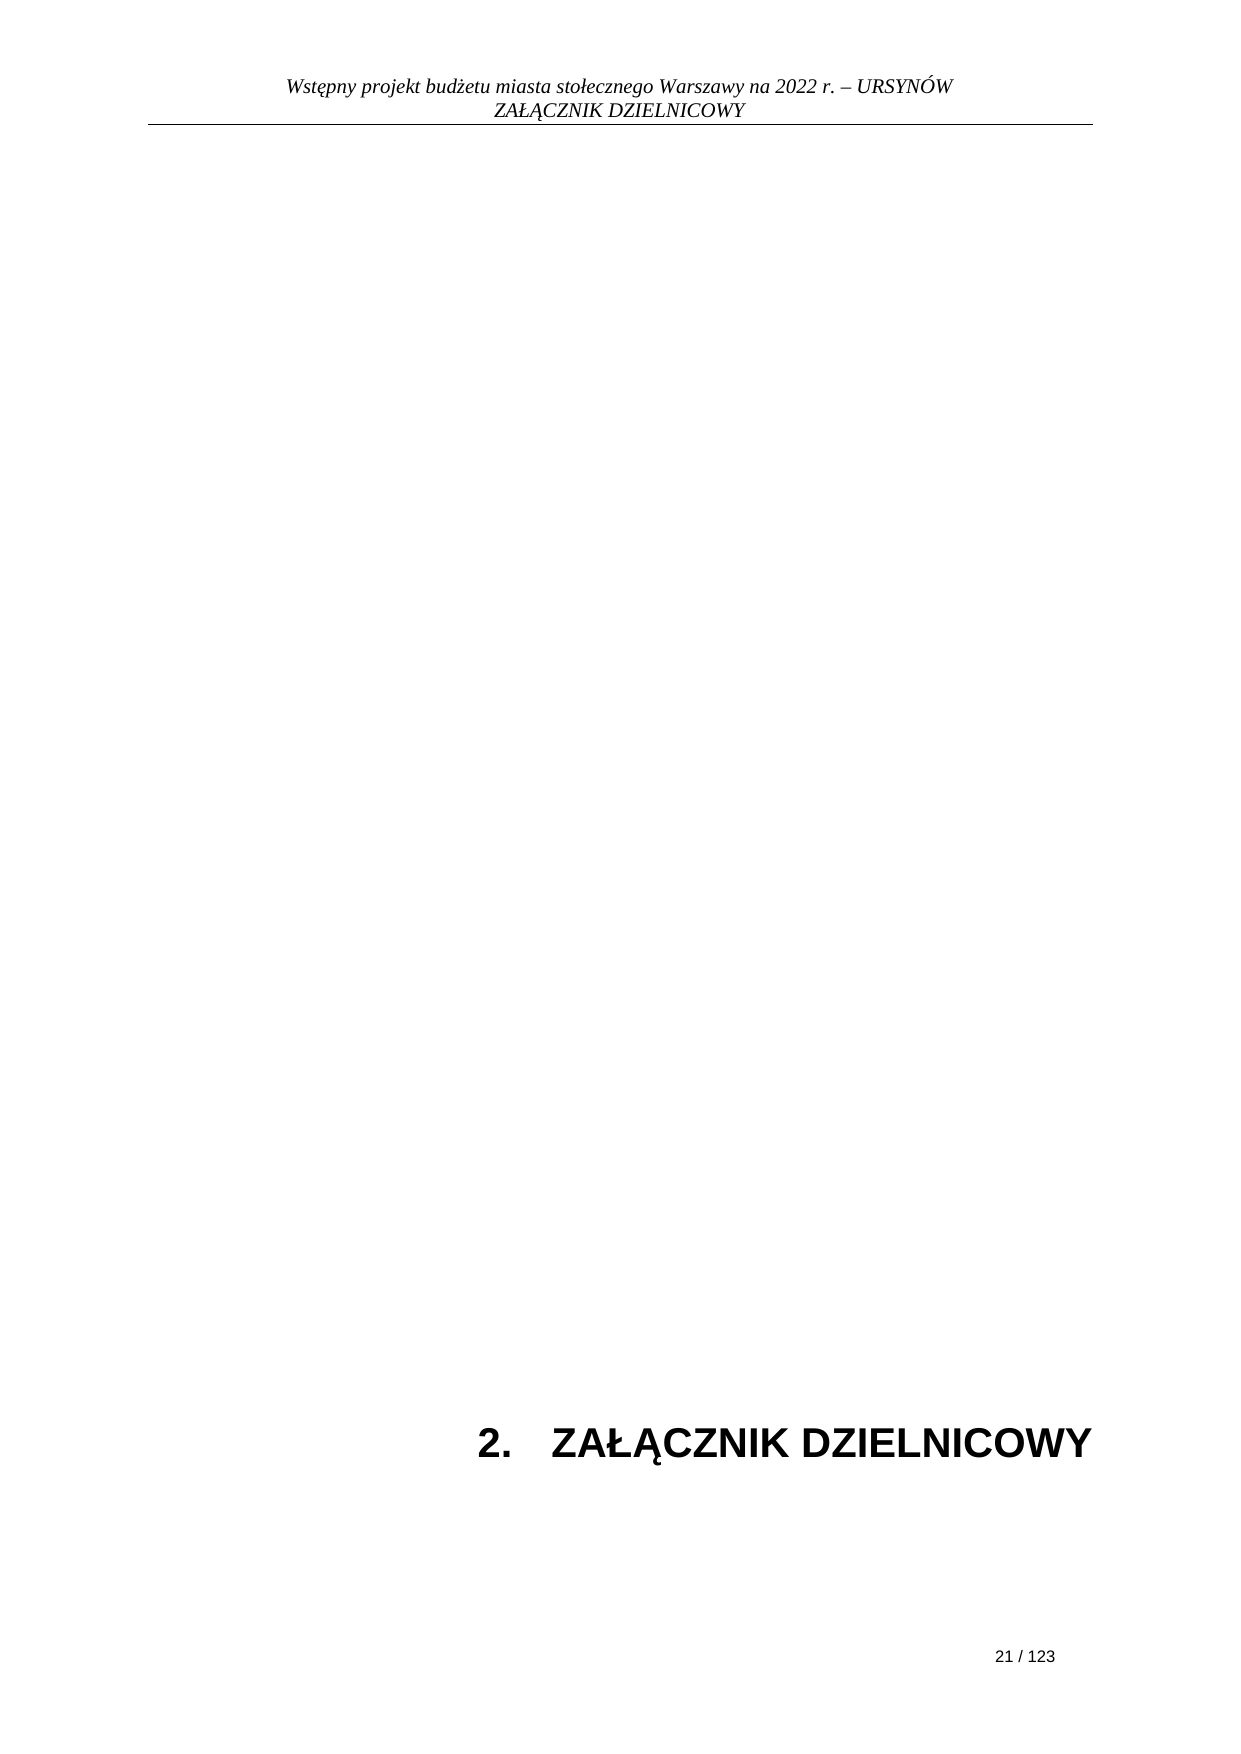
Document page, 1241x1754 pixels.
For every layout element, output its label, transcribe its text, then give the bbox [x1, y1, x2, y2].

subtitle 2. ZAŁĄCZNIK DZIELNICOWY [148, 1419, 1093, 1467]
